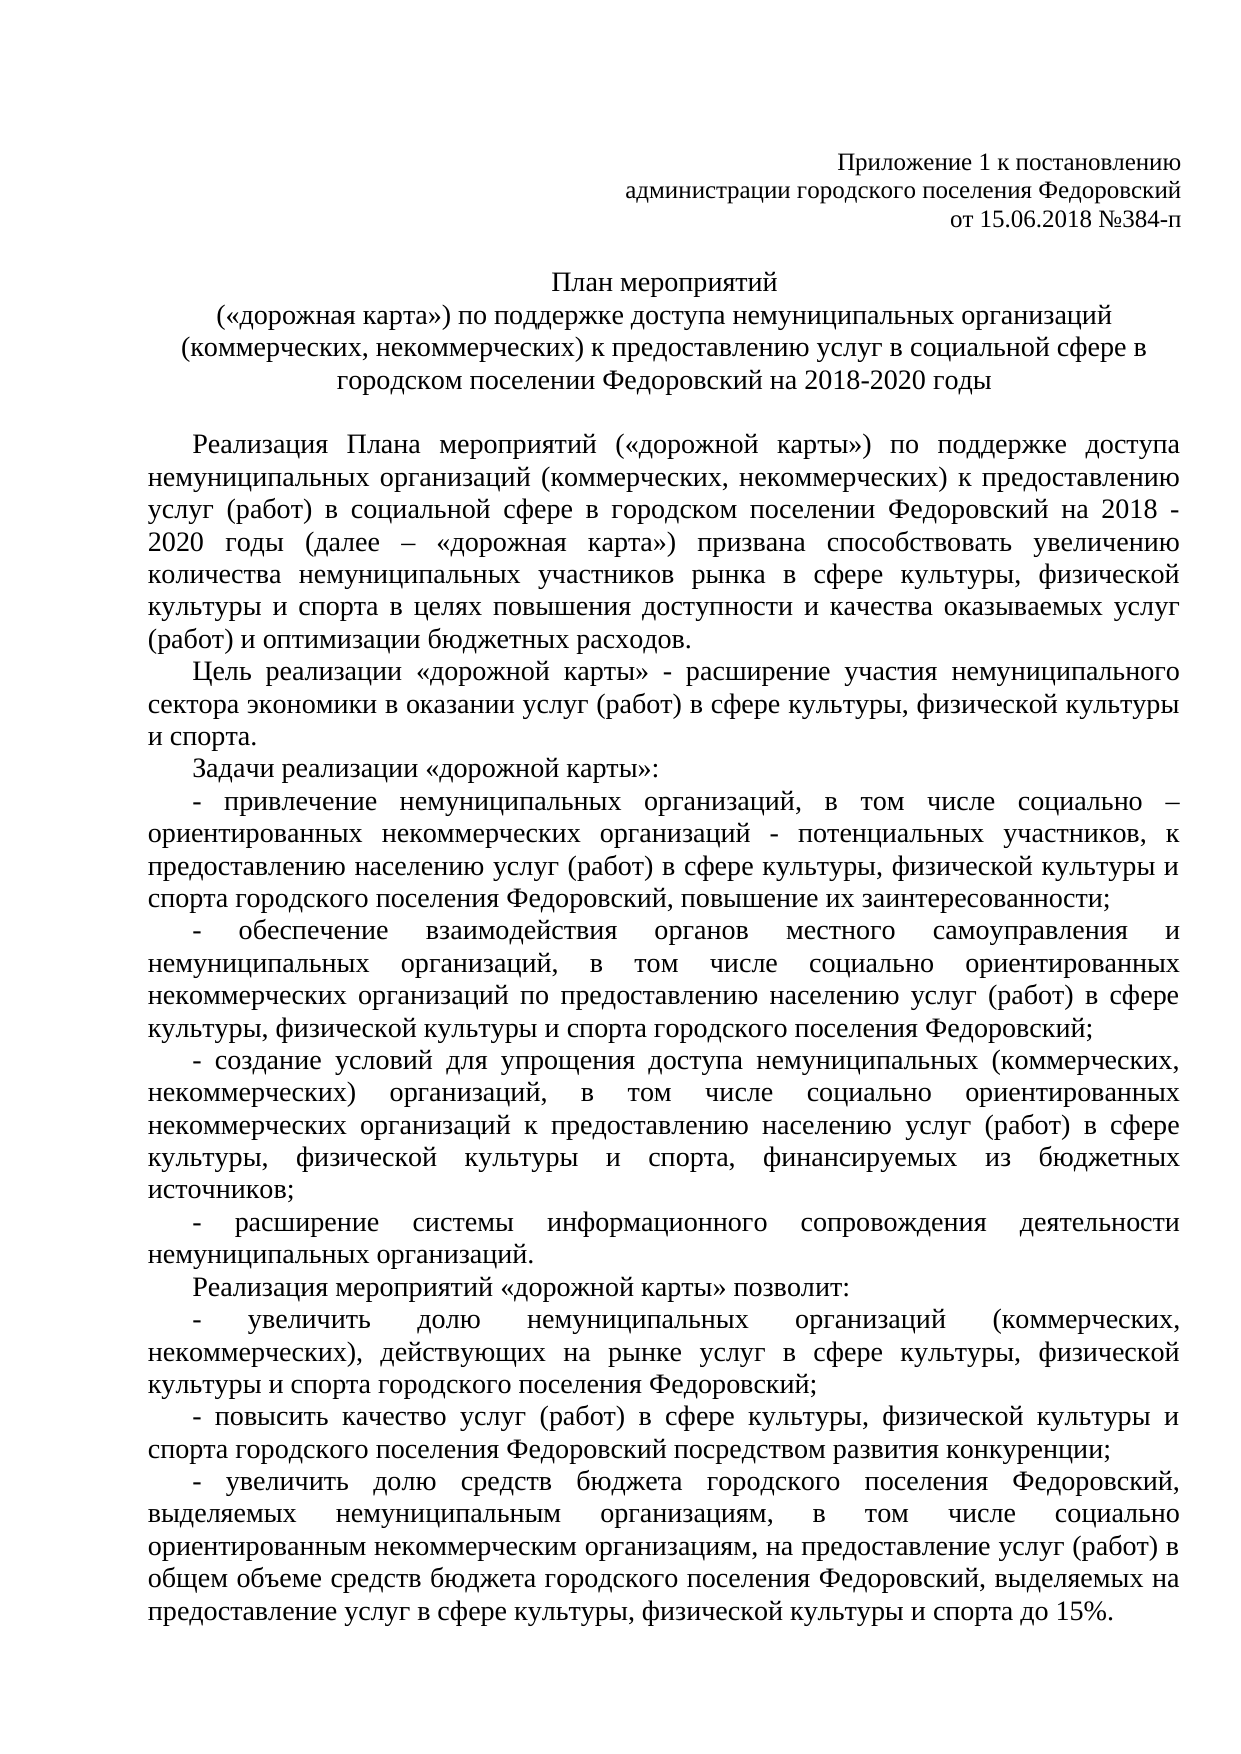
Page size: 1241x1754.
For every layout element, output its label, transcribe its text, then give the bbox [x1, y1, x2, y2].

text - привлечение немуниципальных организаций, в том числе социально – ориентированных некоммерческих организаций - потенциальных участников, к предоставлению населению услуг (работ) в сфере культуры, физической культуры и спорта городского поселения Федоровский, повышение их заинтересованности; [148, 784, 1181, 913]
text - увеличить долю средств бюджета городского поселения Федоровский, выделяемых немуниципальным организациям, в том числе социально ориентированным некоммерческим организациям, на предоставление услуг (работ) в общем объеме средств бюджета городского поселения Федоровский, выделяемых на предоставление услуг в сфере культуры, физической культуры и спорта до 15%. [148, 1464, 1181, 1626]
text Приложение 1 к постановлению [148, 147, 1181, 176]
text - увеличить долю немуниципальных организаций (коммерческих, некоммерческих), действующих на рынке услуг в сфере культуры, физической культуры и спорта городского поселения Федоровский; [148, 1302, 1181, 1399]
text - обеспечение взаимодействия органов местного самоуправления и немуниципальных организаций, в том числе социально ориентированных некоммерческих организаций по предоставлению населению услуг (работ) в сфере культуры, физической культуры и спорта городского поселения Федоровский; [148, 913, 1181, 1043]
text Реализация мероприятий «дорожной карты» позволит: [148, 1270, 1181, 1302]
text План мероприятий [148, 266, 1181, 298]
text Реализация Плана мероприятий («дорожной карты») по поддержке доступа немуниципальных организаций (коммерческих, некоммерческих) к предоставлению услуг (работ) в социальной сфере в городском поселении Федоровский на 2018 - 2020 годы (далее – «дорожная карта») призвана способствовать увеличению количества немуниципальных участников рынка в сфере культуры, физической культуры и спорта в целях повышения доступности и качества оказываемых услуг (работ) и оптимизации бюджетных расходов. [148, 427, 1181, 654]
text Цель реализации «дорожной карты» - расширение участия немуниципального сектора экономики в оказании услуг (работ) в сфере культуры, физической культуры и спорта. [148, 654, 1181, 751]
text - расширение системы информационного сопровождения деятельности немуниципальных организаций. [148, 1205, 1181, 1270]
text («дорожная карта») по поддержке доступа немуниципальных организаций (коммерческих, некоммерческих) к предоставлению услуг в социальной сфере в городском поселении Федоровский на 2018-2020 годы [148, 298, 1181, 395]
text - повысить качество услуг (работ) в сфере культуры, физической культуры и спорта городского поселения Федоровский посредством развития конкуренции; [148, 1399, 1181, 1464]
text от 15.06.2018 №384-п [148, 204, 1181, 233]
text - создание условий для упрощения доступа немуниципальных (коммерческих, некоммерческих) организаций, в том числе социально ориентированных некоммерческих организаций к предоставлению населению услуг (работ) в сфере культуры, физической культуры и спорта, финансируемых из бюджетных источников; [148, 1043, 1181, 1205]
text Задачи реализации «дорожной карты»: [148, 751, 1181, 784]
text администрации городского поселения Федоровский [148, 176, 1181, 204]
